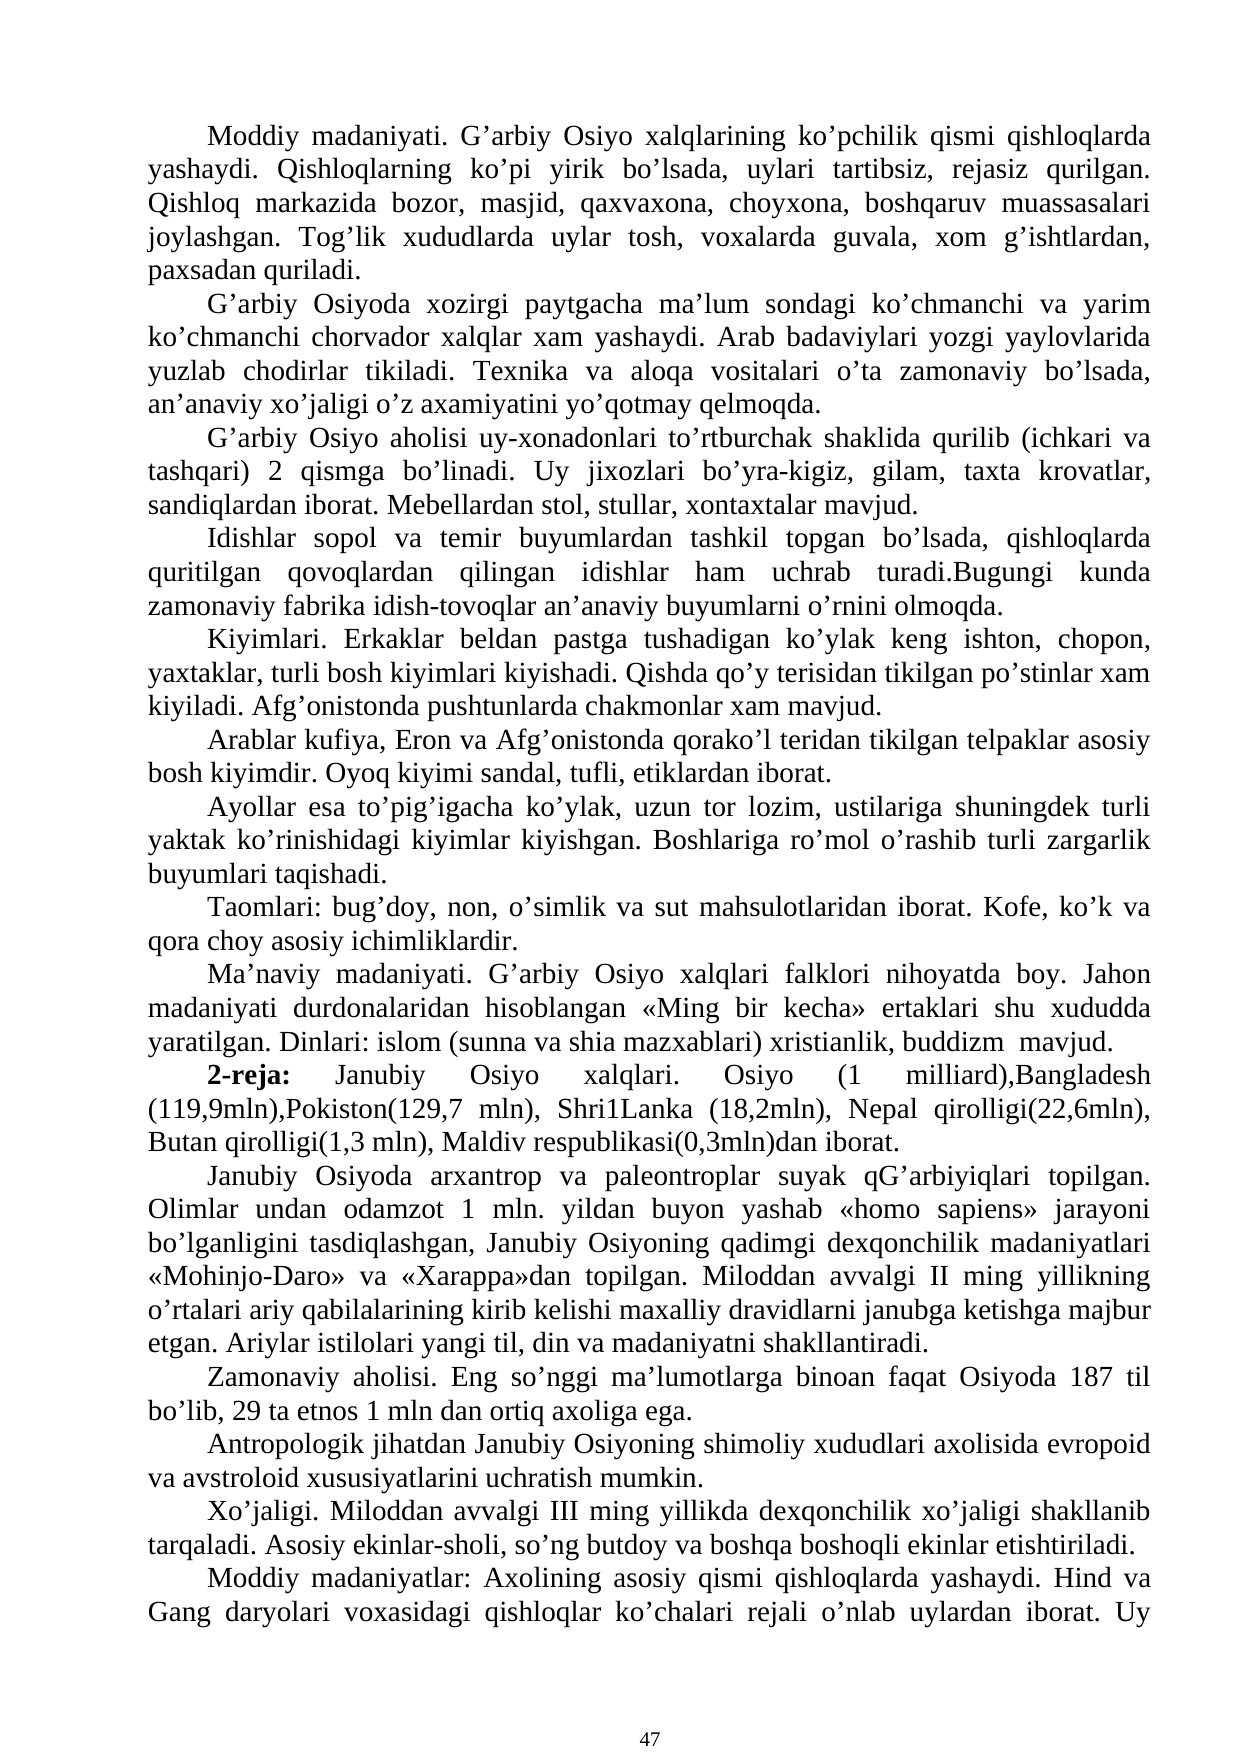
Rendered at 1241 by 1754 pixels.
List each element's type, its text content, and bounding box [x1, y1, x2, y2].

text Ayollar esa to’pig’igacha ko’ylak, uzun tor lozim, ustilariga shuningdek turli yaktak ko’rinishidagi kiyimlar kiyishgan. Boshlariga ro’mol o’rashib turli zargarlik buyumlari taqishadi. [148, 789, 1152, 889]
text Arablar kufiya, Eron va Afg’onistonda qorako’l teridan tikilgan telpaklar asosiy bosh kiyimdir. Oyoq kiyimi sandal, tufli, etiklardan iborat. [148, 722, 1152, 789]
text Antropologik jihatdan Janubiy Osiyoning shimoliy xududlari axolisida evropoid va avstroloid xususiyatlarini uchratish mumkin. [148, 1426, 1152, 1493]
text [148, 1560, 1152, 1627]
text Kiyimlari. Erkaklar beldan pastga tushadigan ko’ylak keng ishton, chopon, yaxtaklar, turli bosh kiyimlari kiyishadi. Qishda qo’y terisidan tikilgan po’stinlar xam kiyiladi. Afg’onistonda pushtunlarda chakmonlar xam mavjud. [148, 621, 1152, 722]
text G’arbiy Osiyo aholisi uy-xonadonlari to’rtburchak shaklida qurilib (ichkari va tashqari) 2 qismga bo’linadi. Uy jixozlari bo’yra-kigiz, gilam, taxta krovatlar, sandiqlardan iborat. Mebellardan stol, stullar, xontaxtalar mavjud. [148, 420, 1152, 521]
text Taomlari: bug’doy, non, o’simlik va sut mahsulotlaridan iborat. Kofe, ko’k va qora choy asosiy ichimliklardir. [148, 889, 1152, 957]
text 2-reja: Janubiy Osiyo xalqlari. Osiyo (1 milliard),Bangladesh (119,9mln),Pokiston(129,7 mln), Shri1Lanka (18,2mln), Nepal qirolligi(22,6mln), Butan qirolligi(1,3 mln), Maldiv respublikasi(0,3mln)dan iborat. [148, 1057, 1152, 1158]
text Janubiy Osiyoda arxantrop va paleontroplar suyak qG’arbiyiqlari topilgan. Olimlar undan odamzot 1 mln. yildan buyon yashab «homo sapiens» jarayoni bo’lganligini tasdiqlashgan, Janubiy Osiyoning qadimgi dexqonchilik madaniyatlari «Mohinjo-Daro» va «Xarappa»dan topilgan. Miloddan avvalgi II ming yillikning o’rtalari ariy qabilalarining kirib kelishi maxalliy dravidlarni janubga ketishga majbur etgan. Ariylar istilolari yangi til, din va madaniyatni shakllantiradi. [148, 1158, 1152, 1359]
text Moddiy madaniyati. G’arbiy Osiyo xalqlarining ko’pchilik qismi qishloqlarda yashaydi. Qishloqlarning ko’pi yirik bo’lsada, uylari tartibsiz, rejasiz qurilgan. Qishloq markazida bozor, masjid, qaxvaxona, choyxona, boshqaruv muassasalari joylashgan. Tog’lik xududlarda uylar tosh, voxalarda guvala, xom g’ishtlardan, paxsadan quriladi. [148, 118, 1152, 286]
text G’arbiy Osiyoda xozirgi paytgacha ma’lum sondagi ko’chmanchi va yarim ko’chmanchi chorvador xalqlar xam yashaydi. Arab badaviylari yozgi yaylovlarida yuzlab chodirlar tikiladi. Texnika va aloqa vositalari o’ta zamonaviy bo’lsada, an’anaviy xo’jaligi o’z axamiyatini yo’qotmay qelmoqda. [148, 286, 1152, 420]
text Zamonaviy aholisi. Eng so’nggi ma’lumotlarga binoan faqat Osiyoda 187 til bo’lib, 29 ta etnos 1 mln dan ortiq axoliga ega. [148, 1359, 1152, 1426]
text Xo’jaligi. Miloddan avvalgi III ming yillikda dexqonchilik xo’jaligi shakllanib tarqaladi. Asosiy ekinlar-sholi, so’ng butdoy va boshqa boshoqli ekinlar etishtiriladi. [148, 1493, 1152, 1560]
text Idishlar sopol va temir buyumlardan tashkil topgan bo’lsada, qishloqlarda quritilgan qovoqlardan qilingan idishlar ham uchrab turadi.Bugungi kunda zamonaviy fabrika idish-tovoqlar an’anaviy buyumlarni o’rnini olmoqda. [148, 521, 1152, 621]
text Ma’naviy madaniyati. G’arbiy Osiyo xalqlari falklori nihoyatda boy. Jahon madaniyati durdonalaridan hisoblangan «Ming bir kecha» ertaklari shu xududda yaratilgan. Dinlari: islom (sunna va shia mazxablari) xristianlik, buddizm mavjud. [148, 957, 1152, 1057]
